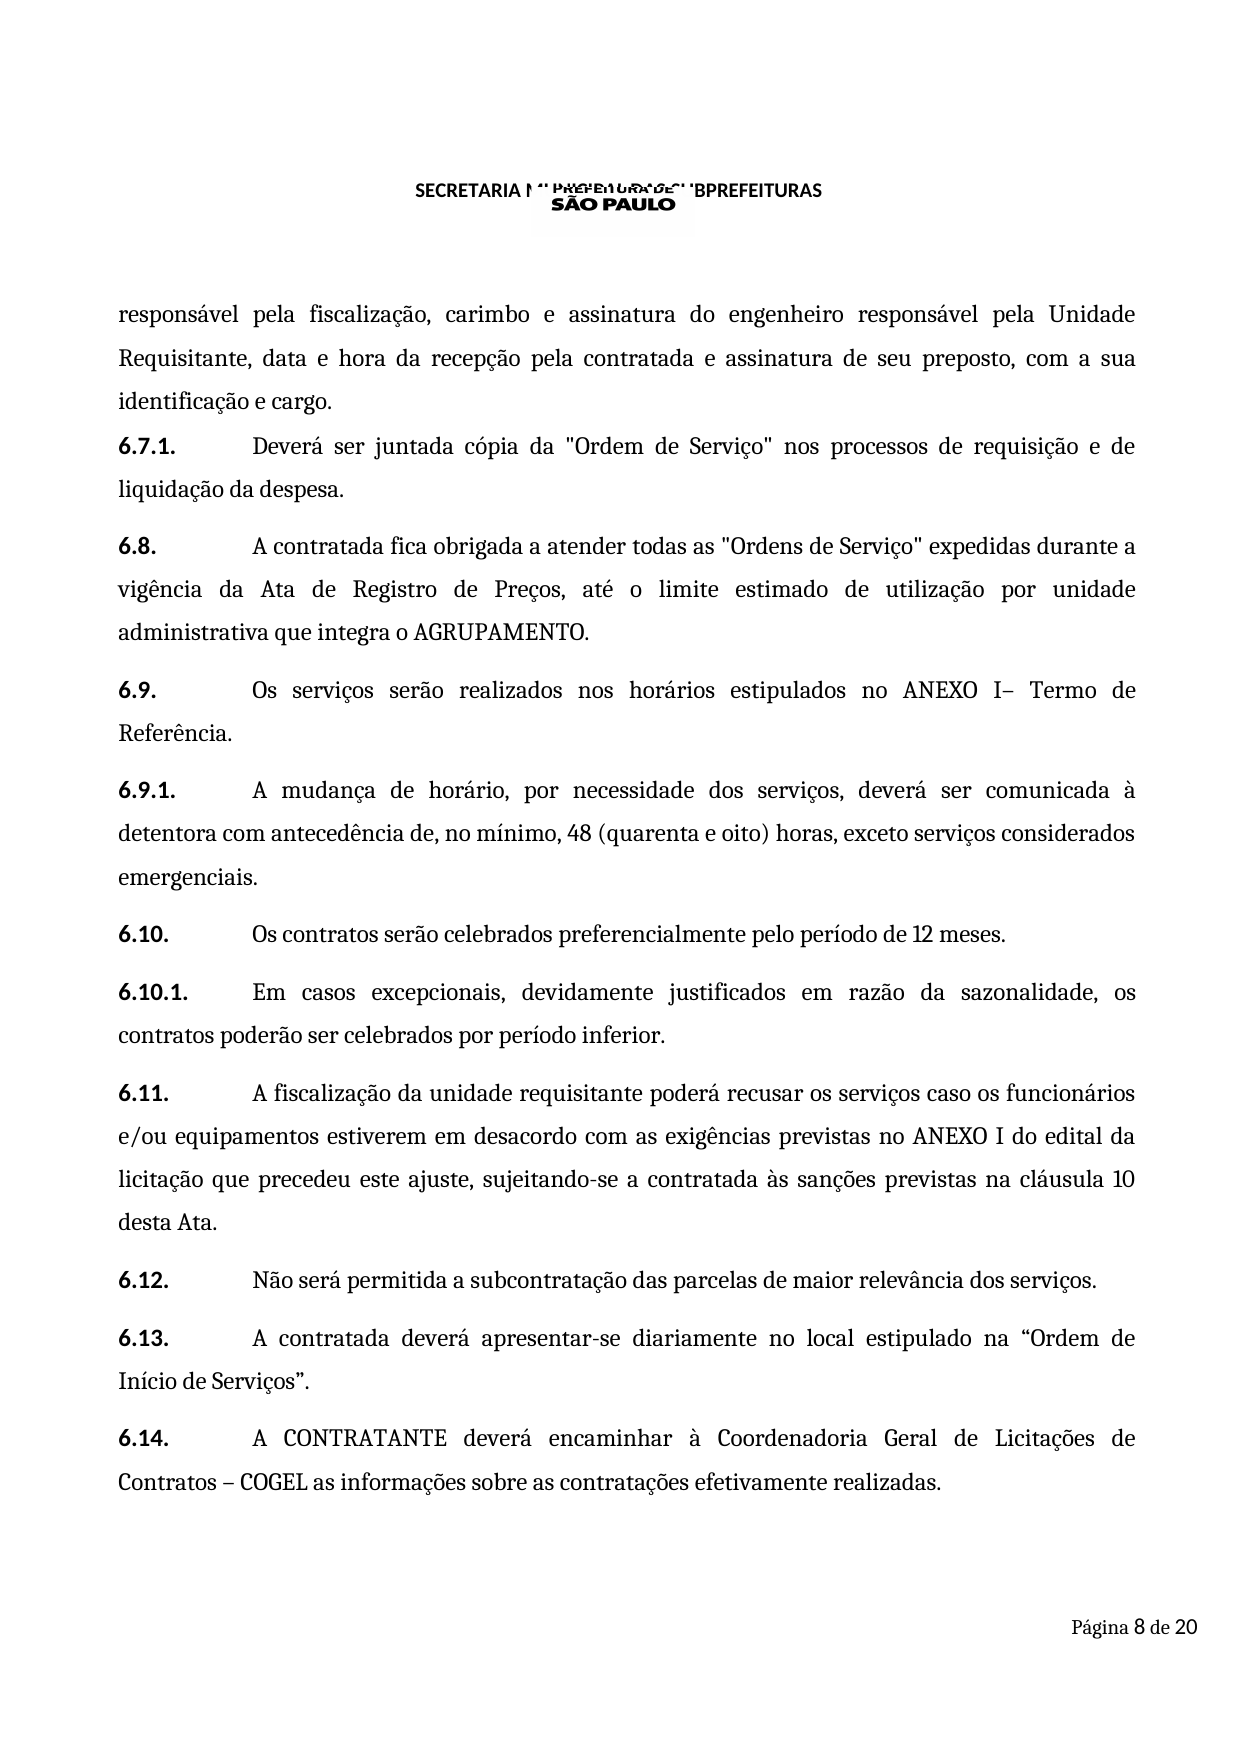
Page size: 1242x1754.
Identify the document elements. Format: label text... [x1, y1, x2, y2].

list Em casos excepcionais, devidamente justificados em razão da sazonalidade, os contratos poderão ser celebrados por período inferior. [118, 976, 1137, 1050]
picture [531, 187, 696, 237]
list Os contratos serão celebrados preferencialmente pelo período de 12 meses. [118, 918, 1137, 949]
list A CONTRATANTE deverá encaminhar à Coordenadoria Geral de Licitações de Contratos – COGEL as informações sobre as contratações efetivamente realizadas. [118, 1422, 1137, 1496]
list Não será permitida a subcontratação das parcelas de maior relevância dos serviços. [118, 1264, 1137, 1294]
list Deverá ser juntada cópia da "Ordem de Serviço" nos processos de requisição e de liquidação da despesa. [118, 430, 1137, 503]
list A mudança de horário, por necessidade dos serviços, deverá ser comunicada à detentora com antecedência de, no mínimo, 48 (quarenta e oito) horas, exceto serviços considerados emergenciais. [118, 774, 1137, 891]
list A fiscalização da unidade requisitante poderá recusar os serviços caso os funcionários e/ou equipamentos estiverem em desacordo com as exigências previstas no ANEXO I do edital da licitação que precedeu este ajuste, sujeitando-se a contratada às sanções previstas na cláusula 10 desta Ata. [118, 1077, 1137, 1237]
list A contratada fica obrigada a atender todas as "Ordens de Serviço" expedidas durante a vigência da Ata de Registro de Preços, até o limite estimado de utilização por unidade administrativa que integra o AGRUPAMENTO. [118, 530, 1137, 647]
list Os serviços serão realizados nos horários estipulados no ANEXO I– Termo de Referência. [118, 674, 1137, 748]
list A contratada deverá apresentar-se diariamente no local estipulado na “Ordem de Início de Serviços”. [118, 1322, 1137, 1396]
